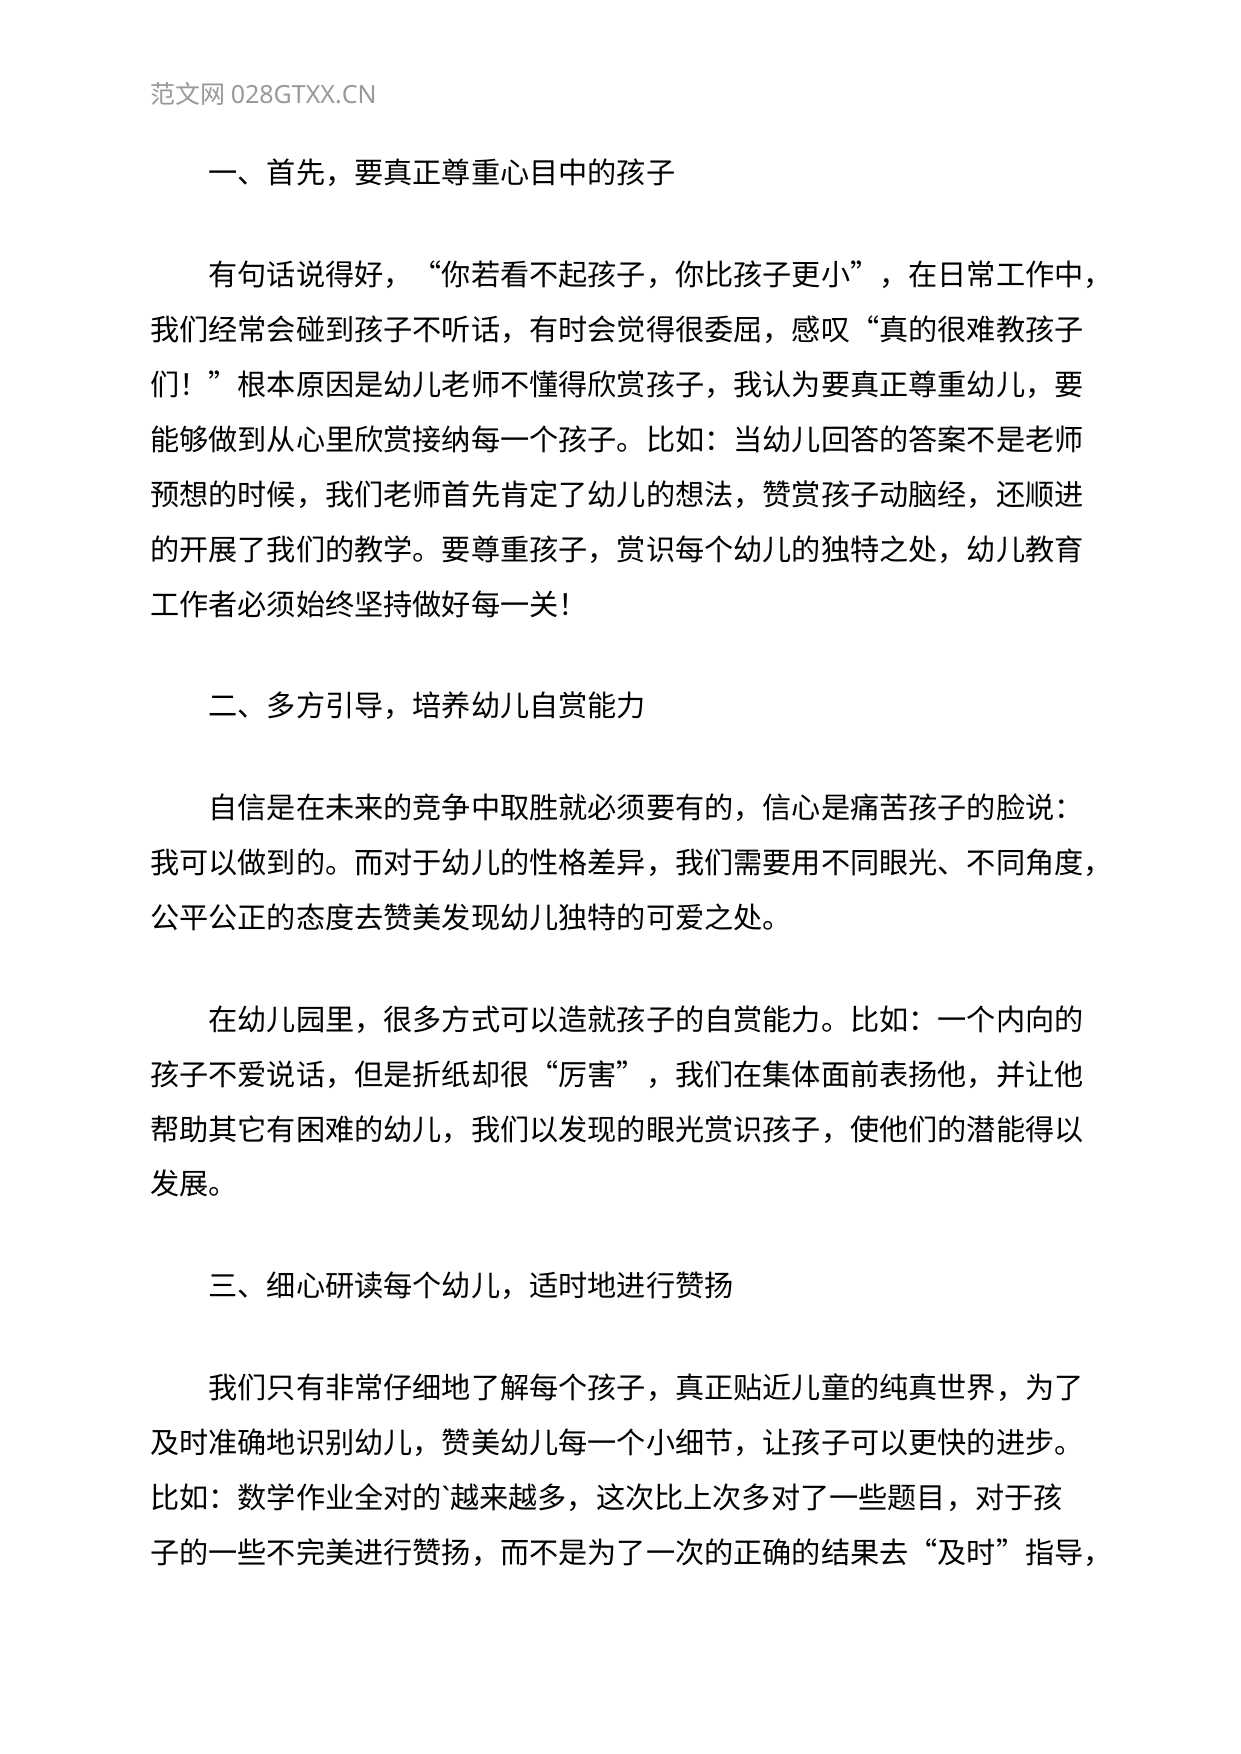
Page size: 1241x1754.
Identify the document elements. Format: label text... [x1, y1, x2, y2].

text 有句话说得好，“你若看不起孩子，你比孩子更小”，在日常工作中，我们经常会碰到孩子不听话，有时会觉得很委屈，感叹“真的很难教孩子们！”根本原因是幼儿老师不懂得欣赏孩子，我认为要真正尊重幼儿，要能够做到从心里欣赏接纳每一个孩子。比如：当幼儿回答的答案不是老师预想的时候，我们老师首先肯定了幼儿的想法，赞赏孩子动脑经，还顺进的开展了我们的教学。要尊重孩子，赏识每个幼儿的独特之处，幼儿教育工作者必须始终坚持做好每一关！ [150, 252, 1090, 623]
text 自信是在未来的竞争中取胜就必须要有的，信心是痛苦孩子的脸说：我可以做到的。而对于幼儿的性格差异，我们需要用不同眼光、不同角度，公平公正的态度去赞美发现幼儿独特的可爱之处。 [150, 785, 1090, 937]
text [150, 1364, 1090, 1572]
text 三、细心研读每个幼儿，适时地进行赞扬 [150, 1263, 1090, 1305]
text 在幼儿园里，很多方式可以造就孩子的自赏能力。比如：一个内向的孩子不爱说话，但是折纸却很“厉害”，我们在集体面前表扬他，并让他帮助其它有困难的幼儿，我们以发现的眼光赏识孩子，使他们的潜能得以发展。 [150, 996, 1090, 1203]
text 一、首先，要真正尊重心目中的孩子 [150, 150, 1090, 192]
text 二、多方引导，培养幼儿自赏能力 [150, 683, 1090, 725]
